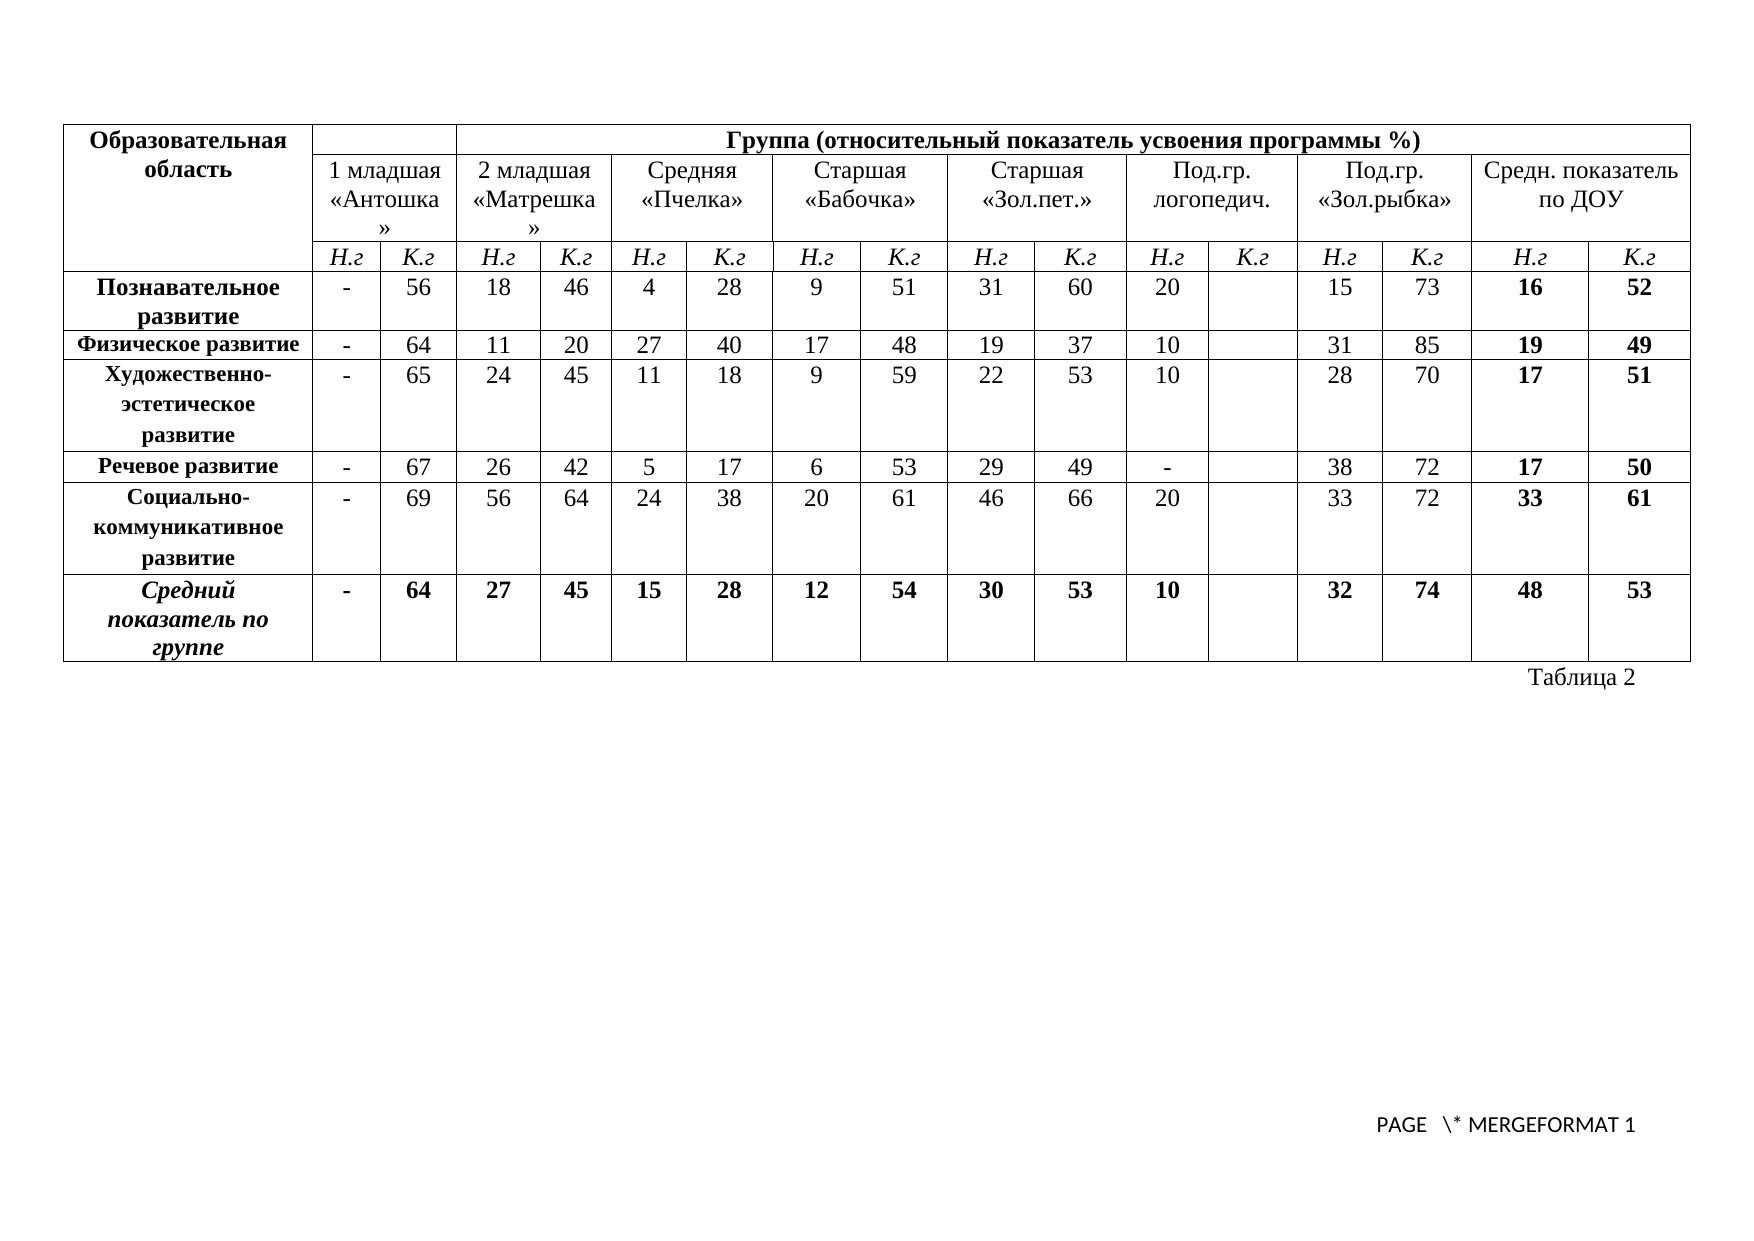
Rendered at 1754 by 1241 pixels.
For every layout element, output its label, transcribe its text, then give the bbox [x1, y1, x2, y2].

table_cell Речевое развитие [64, 452, 312, 482]
table_cell 45 [541, 360, 611, 451]
table_cell [1209, 575, 1297, 661]
table_cell 73 [1383, 272, 1471, 329]
table_cell 56 [381, 272, 456, 329]
table_cell 65 [381, 360, 456, 451]
table_cell 53 [1035, 360, 1126, 451]
table_cell 10 [1127, 360, 1208, 451]
table_cell 24 [612, 483, 686, 574]
table_cell К.г [1589, 242, 1690, 271]
table_header [313, 125, 456, 154]
table_cell 53 [861, 452, 947, 482]
table_cell 1 младшая «Антошка» [313, 155, 456, 241]
table_cell 17 [773, 331, 860, 359]
table_cell 22 [948, 360, 1034, 451]
table_cell К.г [1209, 242, 1297, 271]
table_cell - [313, 331, 380, 359]
table_cell [1209, 452, 1297, 482]
table_cell 46 [948, 483, 1034, 574]
table_cell Под.гр. «Зол.рыбка» [1298, 155, 1471, 241]
table_cell 38 [687, 483, 772, 574]
table_cell 10 [1127, 331, 1208, 359]
table_cell Н.г [774, 242, 860, 271]
table_cell [1209, 483, 1297, 574]
table_cell Средн. показатель по ДОУ [1472, 155, 1690, 241]
table_cell Средняя «Пчелка» [612, 155, 772, 241]
table_cell 30 [948, 575, 1034, 661]
table_cell 33 [1298, 483, 1382, 574]
table_cell Н.г [457, 242, 540, 271]
table_cell 52 [1589, 272, 1690, 329]
table_cell - [313, 272, 380, 329]
table_cell 61 [861, 483, 947, 574]
table_cell 40 [687, 331, 772, 359]
table_cell - [313, 575, 380, 661]
table_cell 20 [773, 483, 860, 574]
table_cell [1209, 360, 1297, 451]
table_cell 38 [1298, 452, 1382, 482]
table_cell Художественно-эстетическое развитие [64, 360, 312, 451]
table_cell - [313, 360, 380, 451]
table_cell 69 [381, 483, 456, 574]
table_cell 5 [612, 452, 686, 482]
table_cell 53 [1589, 575, 1690, 661]
table_cell 18 [457, 272, 540, 329]
table_cell 15 [1298, 272, 1382, 329]
table_cell 15 [612, 575, 686, 661]
table_header Образовательная область [64, 125, 312, 271]
table_cell К.г [861, 242, 947, 271]
table_cell 56 [457, 483, 540, 574]
table_cell К.г [1383, 242, 1471, 271]
table_cell 64 [381, 331, 456, 359]
table_cell 18 [687, 360, 772, 451]
table_cell Старшая «Зол.пет.» [948, 155, 1126, 241]
table_cell 61 [1589, 483, 1690, 574]
table_cell 11 [612, 360, 686, 451]
table_cell 31 [948, 272, 1034, 329]
table_header Группа (относительный показатель усвоения программы %) [457, 125, 1690, 154]
table_cell К.г [381, 242, 456, 271]
table_cell Социально-коммуникативное развитие [64, 483, 312, 574]
table_cell 49 [1589, 331, 1690, 359]
table_cell 51 [861, 272, 947, 329]
table_cell 27 [457, 575, 540, 661]
table_cell 64 [381, 575, 456, 661]
table_cell Н.г [1472, 242, 1588, 271]
table_cell К.г [1035, 242, 1126, 271]
table_cell 20 [1127, 483, 1208, 574]
table_cell 51 [1589, 360, 1690, 451]
table_cell 85 [1383, 331, 1471, 359]
table_cell 37 [1035, 331, 1126, 359]
table_cell 9 [773, 272, 860, 329]
table_cell 24 [457, 360, 540, 451]
table_cell 16 [1472, 272, 1588, 329]
table_cell 9 [773, 360, 860, 451]
table_cell 48 [861, 331, 947, 359]
table_cell 28 [687, 575, 772, 661]
table_cell 72 [1383, 483, 1471, 574]
table_cell 74 [1383, 575, 1471, 661]
table_cell 26 [457, 452, 540, 482]
table_cell 70 [1383, 360, 1471, 451]
table_cell К.г [541, 242, 611, 271]
table_cell 17 [1472, 360, 1588, 451]
table_cell Физическое развитие [64, 331, 312, 359]
table_cell [1209, 331, 1297, 359]
table_cell 28 [687, 272, 772, 329]
table_cell 42 [541, 452, 611, 482]
table_cell 4 [612, 272, 686, 329]
table_cell 49 [1035, 452, 1126, 482]
table_cell 19 [1472, 331, 1588, 359]
table_cell 27 [612, 331, 686, 359]
table_cell 45 [541, 575, 611, 661]
table_cell 11 [457, 331, 540, 359]
table_cell 2 младшая «Матрешка» [457, 155, 611, 241]
table_cell 10 [1127, 575, 1208, 661]
table_cell Под.гр. логопедич. [1127, 155, 1297, 241]
table_cell Средний показатель по группе [64, 575, 312, 661]
table_cell 32 [1298, 575, 1382, 661]
table_cell 17 [1472, 452, 1588, 482]
table_cell Н.г [1298, 242, 1382, 271]
table_cell Старшая «Бабочка» [773, 155, 947, 241]
text Таблица 2 [118, 662, 1636, 691]
table_cell 28 [1298, 360, 1382, 451]
table_cell 31 [1298, 331, 1382, 359]
table_cell - [313, 483, 380, 574]
table_cell 19 [948, 331, 1034, 359]
table_cell 72 [1383, 452, 1471, 482]
table_cell 64 [541, 483, 611, 574]
table_cell Н.г [313, 242, 380, 271]
table_cell [1209, 272, 1297, 329]
table_cell Н.г [948, 242, 1034, 271]
table_cell 17 [687, 452, 772, 482]
table_cell 48 [1472, 575, 1588, 661]
table_cell 60 [1035, 272, 1126, 329]
table_cell 53 [1035, 575, 1126, 661]
table_cell 6 [773, 452, 860, 482]
table_cell 20 [1127, 272, 1208, 329]
table_cell 12 [773, 575, 860, 661]
table_cell К.г [687, 242, 773, 271]
table_cell 29 [948, 452, 1034, 482]
table_cell 33 [1472, 483, 1588, 574]
table_cell - [313, 452, 380, 482]
table_cell 20 [541, 331, 611, 359]
table_cell 59 [861, 360, 947, 451]
table_cell 46 [541, 272, 611, 329]
table_cell Н.г [612, 242, 686, 271]
table_cell Познавательное развитие [64, 272, 312, 329]
table_cell - [1127, 452, 1208, 482]
table_cell 54 [861, 575, 947, 661]
table_cell Н.г [1127, 242, 1208, 271]
table_cell 67 [381, 452, 456, 482]
table_cell 50 [1589, 452, 1690, 482]
table_cell 66 [1035, 483, 1126, 574]
